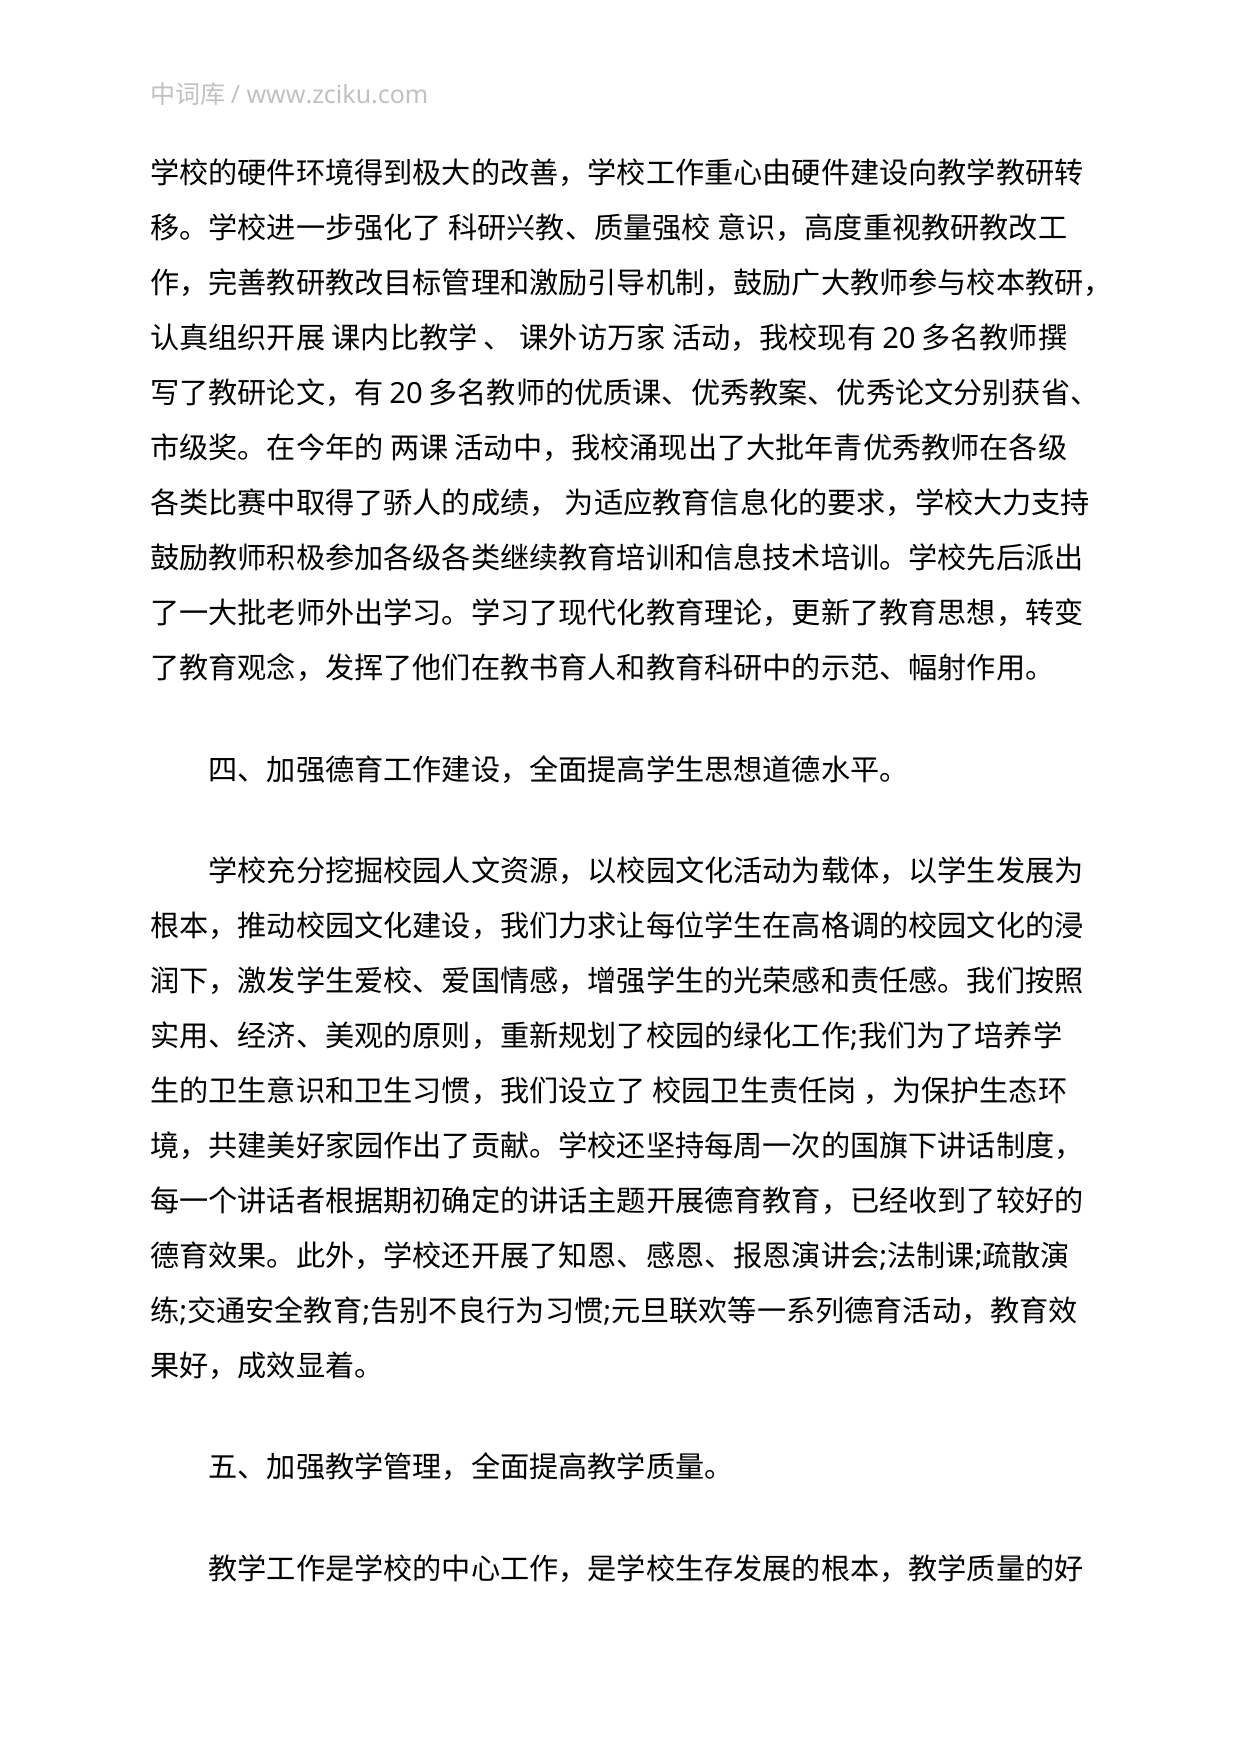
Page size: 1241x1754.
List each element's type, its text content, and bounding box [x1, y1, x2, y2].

text 四、加强德育工作建设，全面提高学生思想道德水平。 [150, 746, 1090, 788]
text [150, 150, 1090, 687]
text 五、加强教学管理，全面提高教学质量。 [150, 1444, 1090, 1486]
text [150, 1546, 1090, 1588]
text 学校充分挖掘校园人文资源，以校园文化活动为载体，以学生发展为根本，推动校园文化建设，我们力求让每位学生在高格调的校园文化的浸润下，激发学生爱校、爱国情感，增强学生的光荣感和责任感。我们按照实用、经济、美观的原则，重新规划了校园的绿化工作;我们为了培养学生的卫生意识和卫生习惯，我们设立了 校园卫生责任岗 ，为保护生态环境，共建美好家园作出了贡献。学校还坚持每周一次的国旗下讲话制度，每一个讲话者根据期初确定的讲话主题开展德育教育，已经收到了较好的德育效果。此外，学校还开展了知恩、感恩、报恩演讲会;法制课;疏散演练;交通安全教育;告别不良行为习惯;元旦联欢等一系列德育活动，教育效果好，成效显着。 [150, 848, 1090, 1384]
